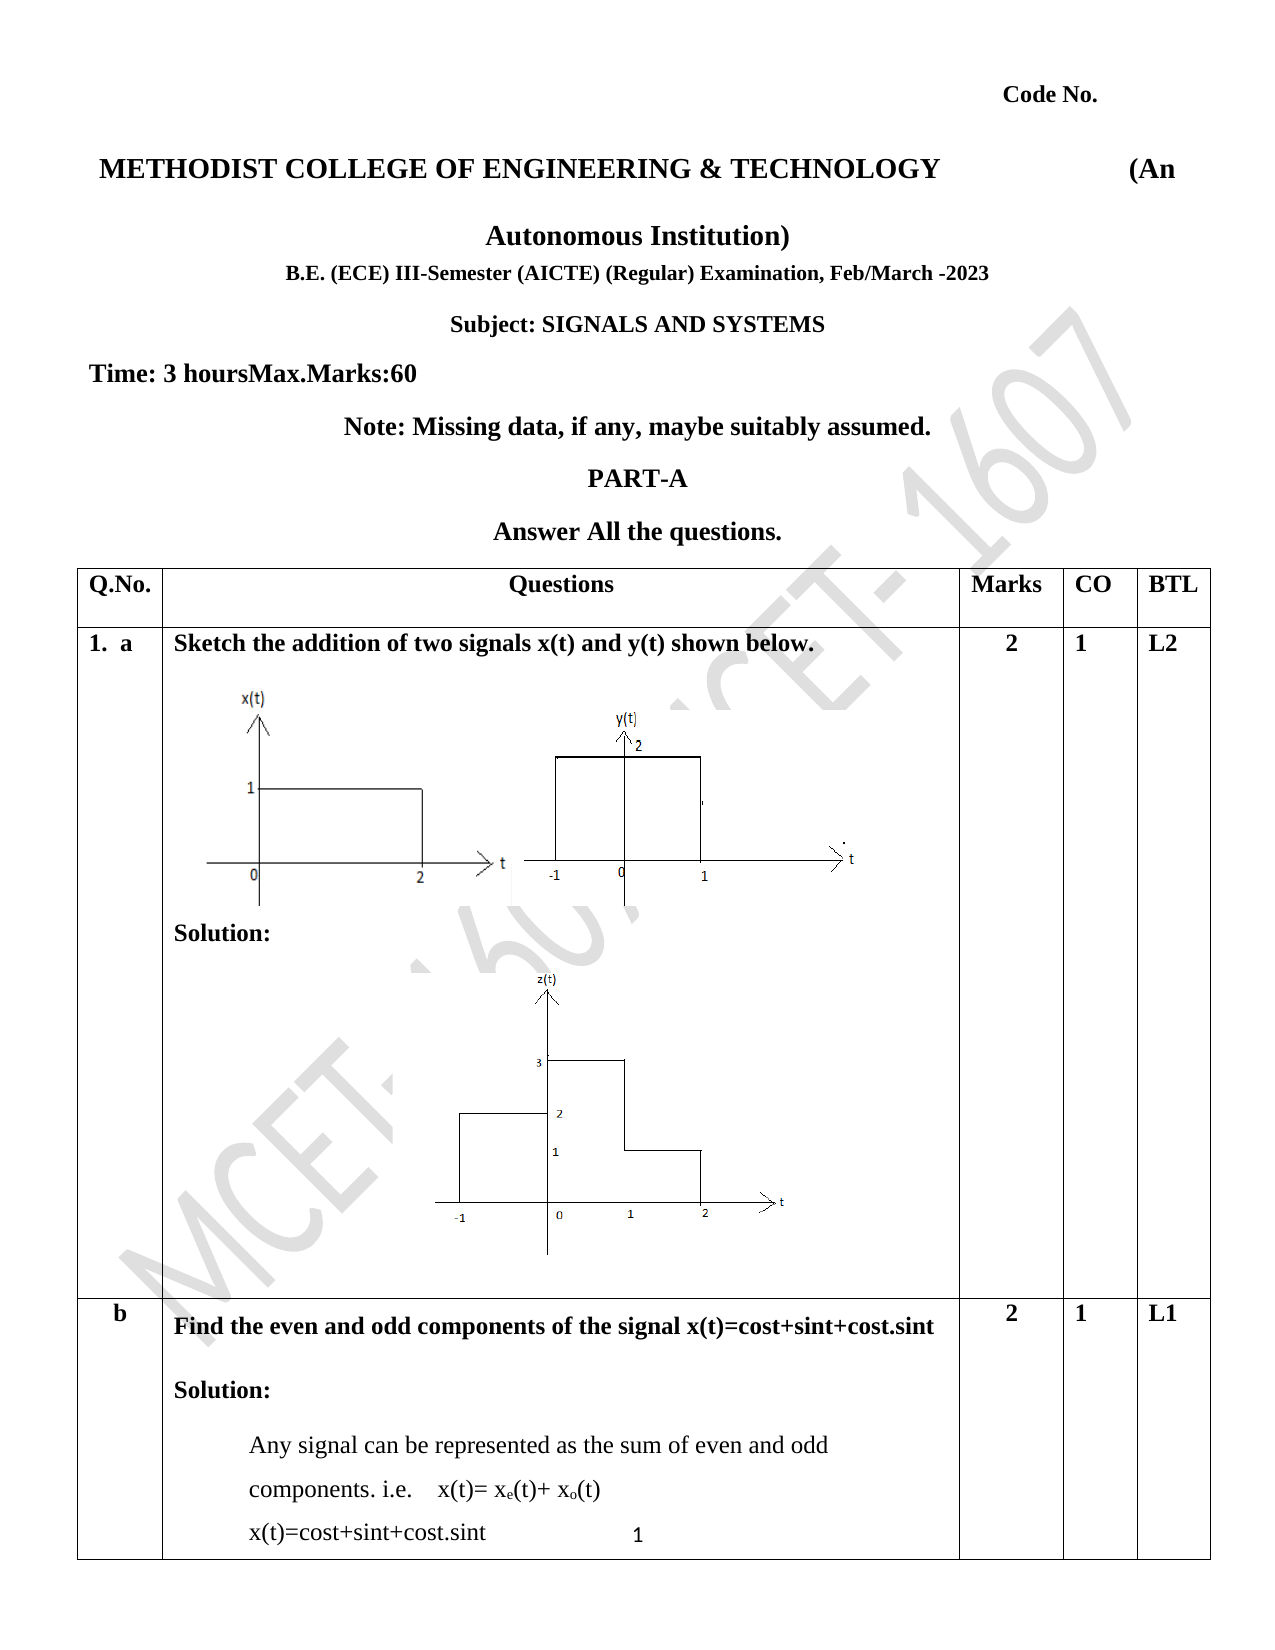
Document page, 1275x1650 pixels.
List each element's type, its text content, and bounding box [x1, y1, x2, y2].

table_header Marks [960, 569, 1063, 627]
text Answer All the questions. [89, 515, 1186, 568]
text Subject: SIGNALS AND SYSTEMS [89, 309, 1186, 357]
table_header CO [1064, 569, 1137, 627]
table_cell 1 [1064, 1299, 1137, 1559]
table_header Q.No. [78, 569, 162, 627]
table_cell 2 [960, 1299, 1063, 1559]
text METHODIST COLLEGE OF ENGINEERING & TECHNOLOGY (An Autonomous Institution) [89, 128, 1186, 251]
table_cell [163, 1299, 959, 1559]
table_cell 1 [1064, 628, 1137, 1297]
text Code No. [839, 80, 1186, 128]
text B.E. (ECE) III-Semester (AICTE) (Regular) Examination, Feb/March -2023 [89, 260, 1186, 303]
text Note: Missing data, if any, maybe suitably assumed. [89, 410, 1186, 463]
table_cell Sketch the addition of two signals x(t) and y(t) shown below. Solution: [163, 628, 959, 1297]
picture [392, 973, 805, 1255]
table_cell 2 [960, 628, 1063, 1297]
table_cell 1. a [78, 628, 162, 1297]
table_cell L1 [1138, 1299, 1210, 1559]
picture [173, 681, 863, 906]
text Time: 3 hoursMax.Marks:60 [89, 357, 1186, 410]
text PART-A [89, 463, 1186, 515]
table_cell b [78, 1299, 162, 1559]
table_header Questions [163, 569, 959, 627]
table_cell L2 [1138, 628, 1210, 1297]
table_header BTL [1138, 569, 1210, 627]
